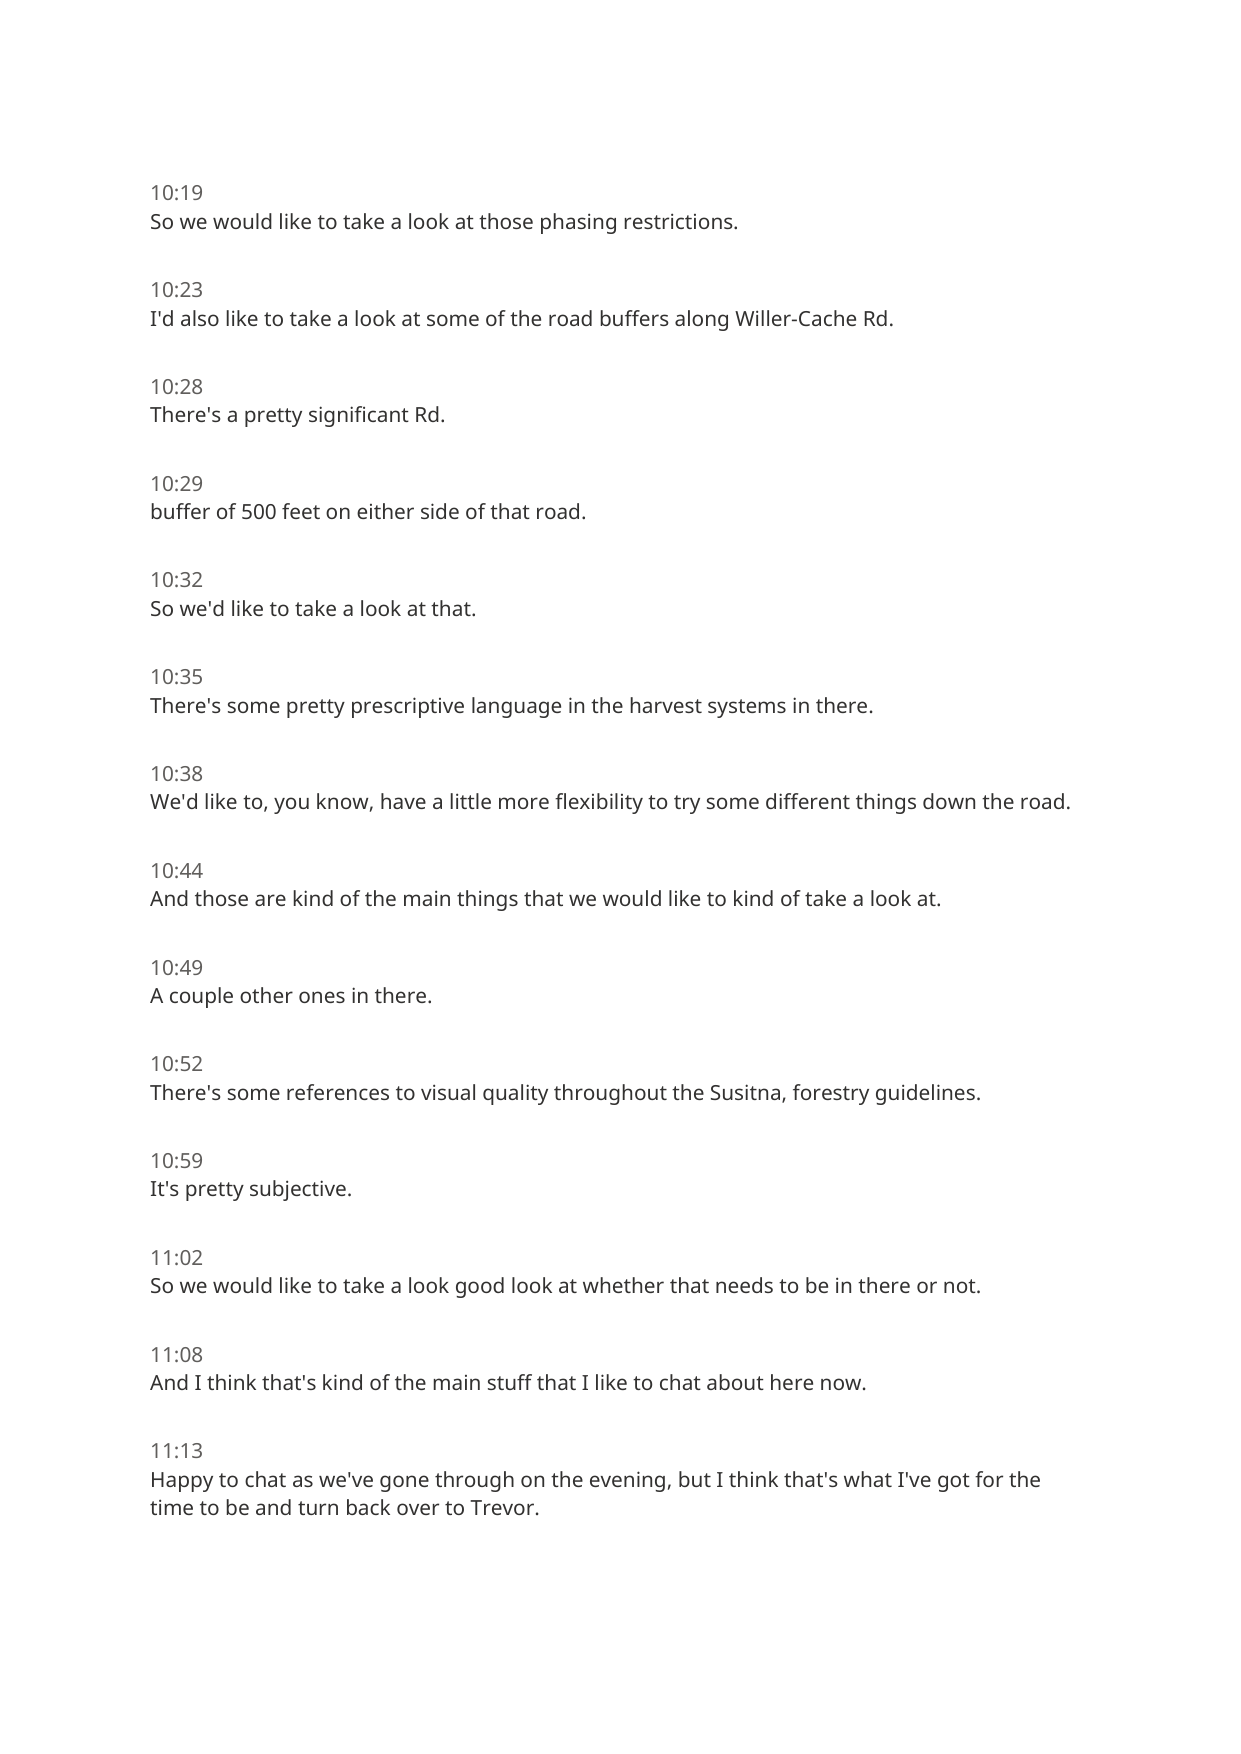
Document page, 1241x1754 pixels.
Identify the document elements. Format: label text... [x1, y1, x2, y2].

text 10:23 I'd also like to take a look at some of the road buffers along Willer-Cache Rd. [150, 247, 1090, 332]
text 10:38 We'd like to, you know, have a little more flexibility to try some different things down the road. [150, 731, 1090, 816]
text 10:44 And those are kind of the main things that we would like to kind of take a look at. [150, 827, 1090, 913]
text 10:28 There's a pretty significant Rd. [150, 343, 1090, 429]
text 10:59 It's pretty subjective. [150, 1118, 1090, 1203]
text 10:29 buffer of 500 feet on either side of that road. [150, 440, 1090, 526]
text 11:13 Happy to chat as we've gone through on the evening, but I think that's what I've got for the time to be and turn back over to Trevor. [150, 1408, 1090, 1522]
text 11:08 And I think that's kind of the main stuff that I like to chat about here now. [150, 1311, 1090, 1397]
text 10:19 So we would like to take a look at those phasing restrictions. [150, 150, 1090, 235]
text 10:49 A couple other ones in there. [150, 924, 1090, 1009]
text 10:32 So we'd like to take a look at that. [150, 537, 1090, 622]
text 10:35 There's some pretty prescriptive language in the harvest systems in there. [150, 634, 1090, 719]
text 10:52 There's some references to visual quality throughout the Susitna, forestry guidelines. [150, 1021, 1090, 1106]
text 11:02 So we would like to take a look good look at whether that needs to be in there or not. [150, 1214, 1090, 1300]
